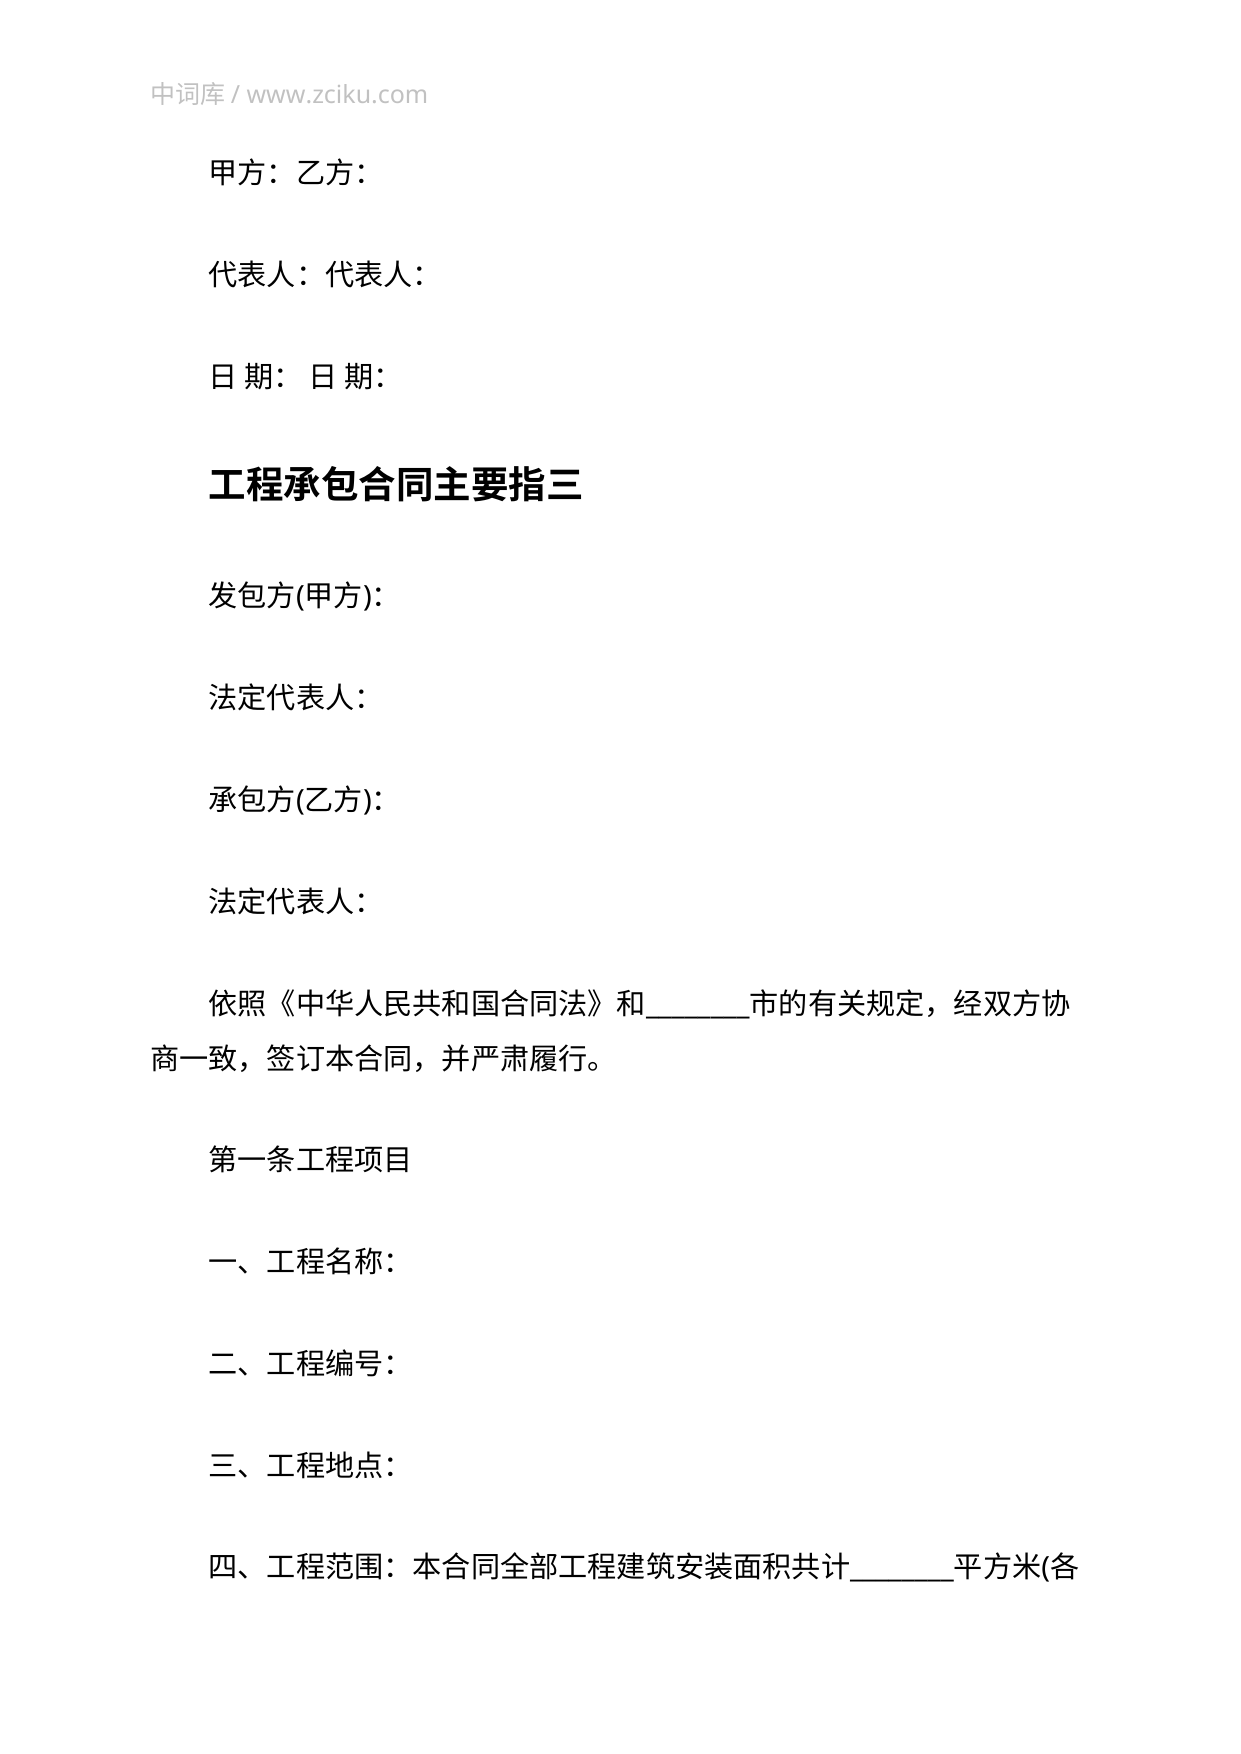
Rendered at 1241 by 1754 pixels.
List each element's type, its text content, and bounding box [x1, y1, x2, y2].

text 第一条工程项目 [150, 1137, 1090, 1179]
text 法定代表人： [150, 878, 1090, 921]
text 甲方：乙方： [150, 150, 1090, 192]
text 工程承包合同主要指三 [150, 455, 1090, 509]
text 法定代表人： [150, 675, 1090, 717]
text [150, 1544, 1090, 1586]
text 二、工程编号： [150, 1341, 1090, 1383]
text 承包方(乙方)： [150, 776, 1090, 819]
text 三、工程地点： [150, 1442, 1090, 1484]
text 代表人：代表人： [150, 252, 1090, 294]
text 依照《中华人民共和国合同法》和________市的有关规定，经双方协商一致，签订本合同，并严肃履行。 [150, 980, 1090, 1077]
text 一、工程名称： [150, 1239, 1090, 1281]
text 发包方(甲方)： [150, 573, 1090, 615]
text 日 期： 日 期： [150, 353, 1090, 396]
